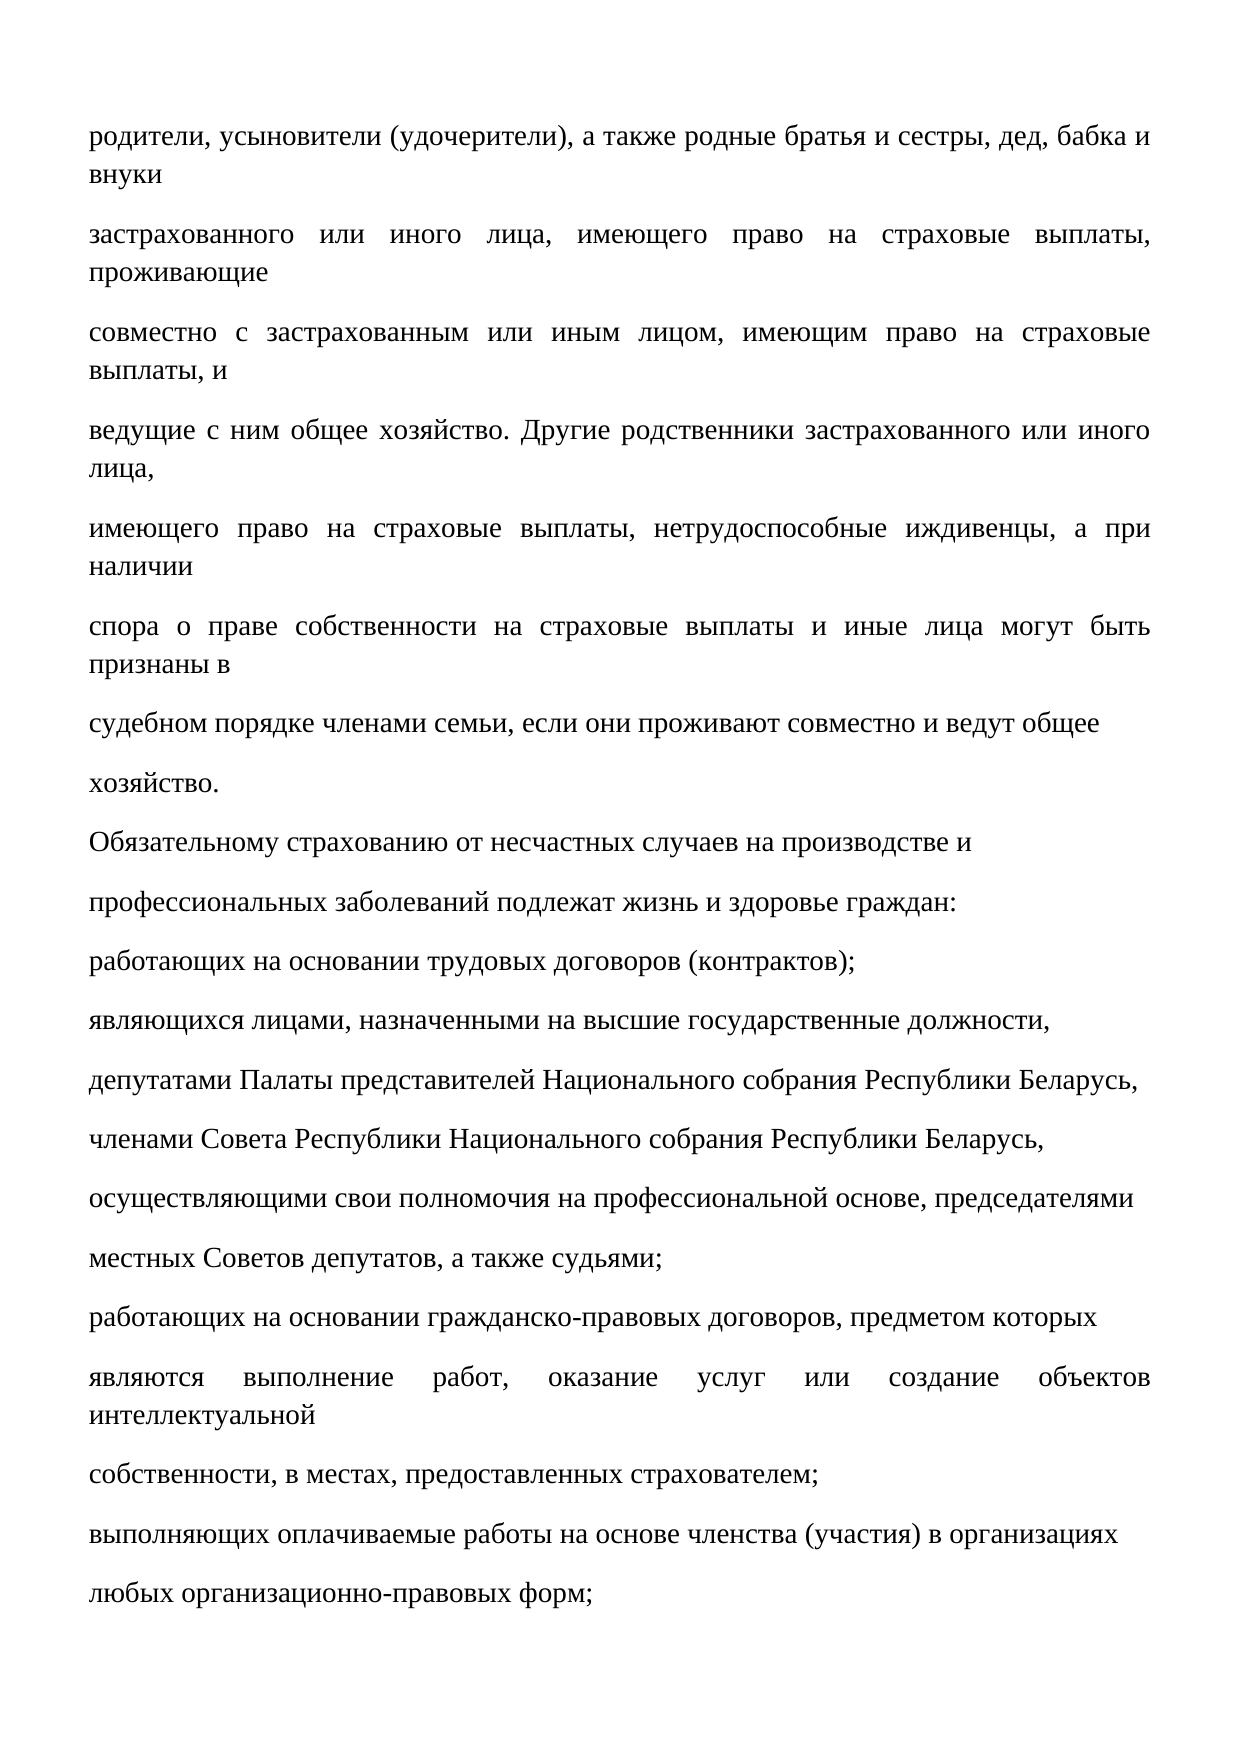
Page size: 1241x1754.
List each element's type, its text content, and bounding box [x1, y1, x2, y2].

text работающих на основании гражданско-правовых договоров, предметом которых [88, 1299, 1152, 1333]
text собственности, в местах, предоставленных страхователем; [88, 1457, 1152, 1490]
text любых организационно-правовых форм; [88, 1575, 1152, 1609]
text являются выполнение работ, оказание услуг или создание объектов интеллектуальной [88, 1359, 1152, 1431]
text членами Совета Республики Национального собрания Республики Беларусь, [88, 1121, 1152, 1155]
text работающих на основании трудовых договоров (контрактов); [88, 943, 1152, 977]
text Обязательному страхованию от несчастных случаев на производстве и [88, 824, 1152, 858]
text судебном порядке членами семьи, если они проживают совместно и ведут общее [88, 706, 1152, 739]
text являющихся лицами, назначенными на высшие государственные должности, [88, 1002, 1152, 1036]
text хозяйство. [88, 765, 1152, 798]
text депутатами Палаты представителей Национального собрания Республики Беларусь, [88, 1062, 1152, 1095]
text осуществляющими свои полномочия на профессиональной основе, председателями [88, 1181, 1152, 1214]
text застрахованного или иного лица, имеющего право на страховые выплаты, проживающие [88, 216, 1152, 288]
text ведущие с ним общее хозяйство. Другие родственники застрахованного или иного лица, [88, 412, 1152, 484]
text местных Советов депутатов, а также судьями; [88, 1240, 1152, 1273]
text совместно с застрахованным или иным лицом, имеющим право на страховые выплаты, и [88, 314, 1152, 386]
text имеющего право на страховые выплаты, нетрудоспособные иждивенцы, а при наличии [88, 510, 1152, 582]
text спора о праве собственности на страховые выплаты и иные лица могут быть признаны в [88, 608, 1152, 680]
text выполняющих оплачиваемые работы на основе членства (участия) в организациях [88, 1516, 1152, 1549]
text родители, усыновители (удочерители), а также родные братья и сестры, дед, бабка и внуки [88, 118, 1152, 190]
text профессиональных заболеваний подлежат жизнь и здоровье граждан: [88, 884, 1152, 917]
